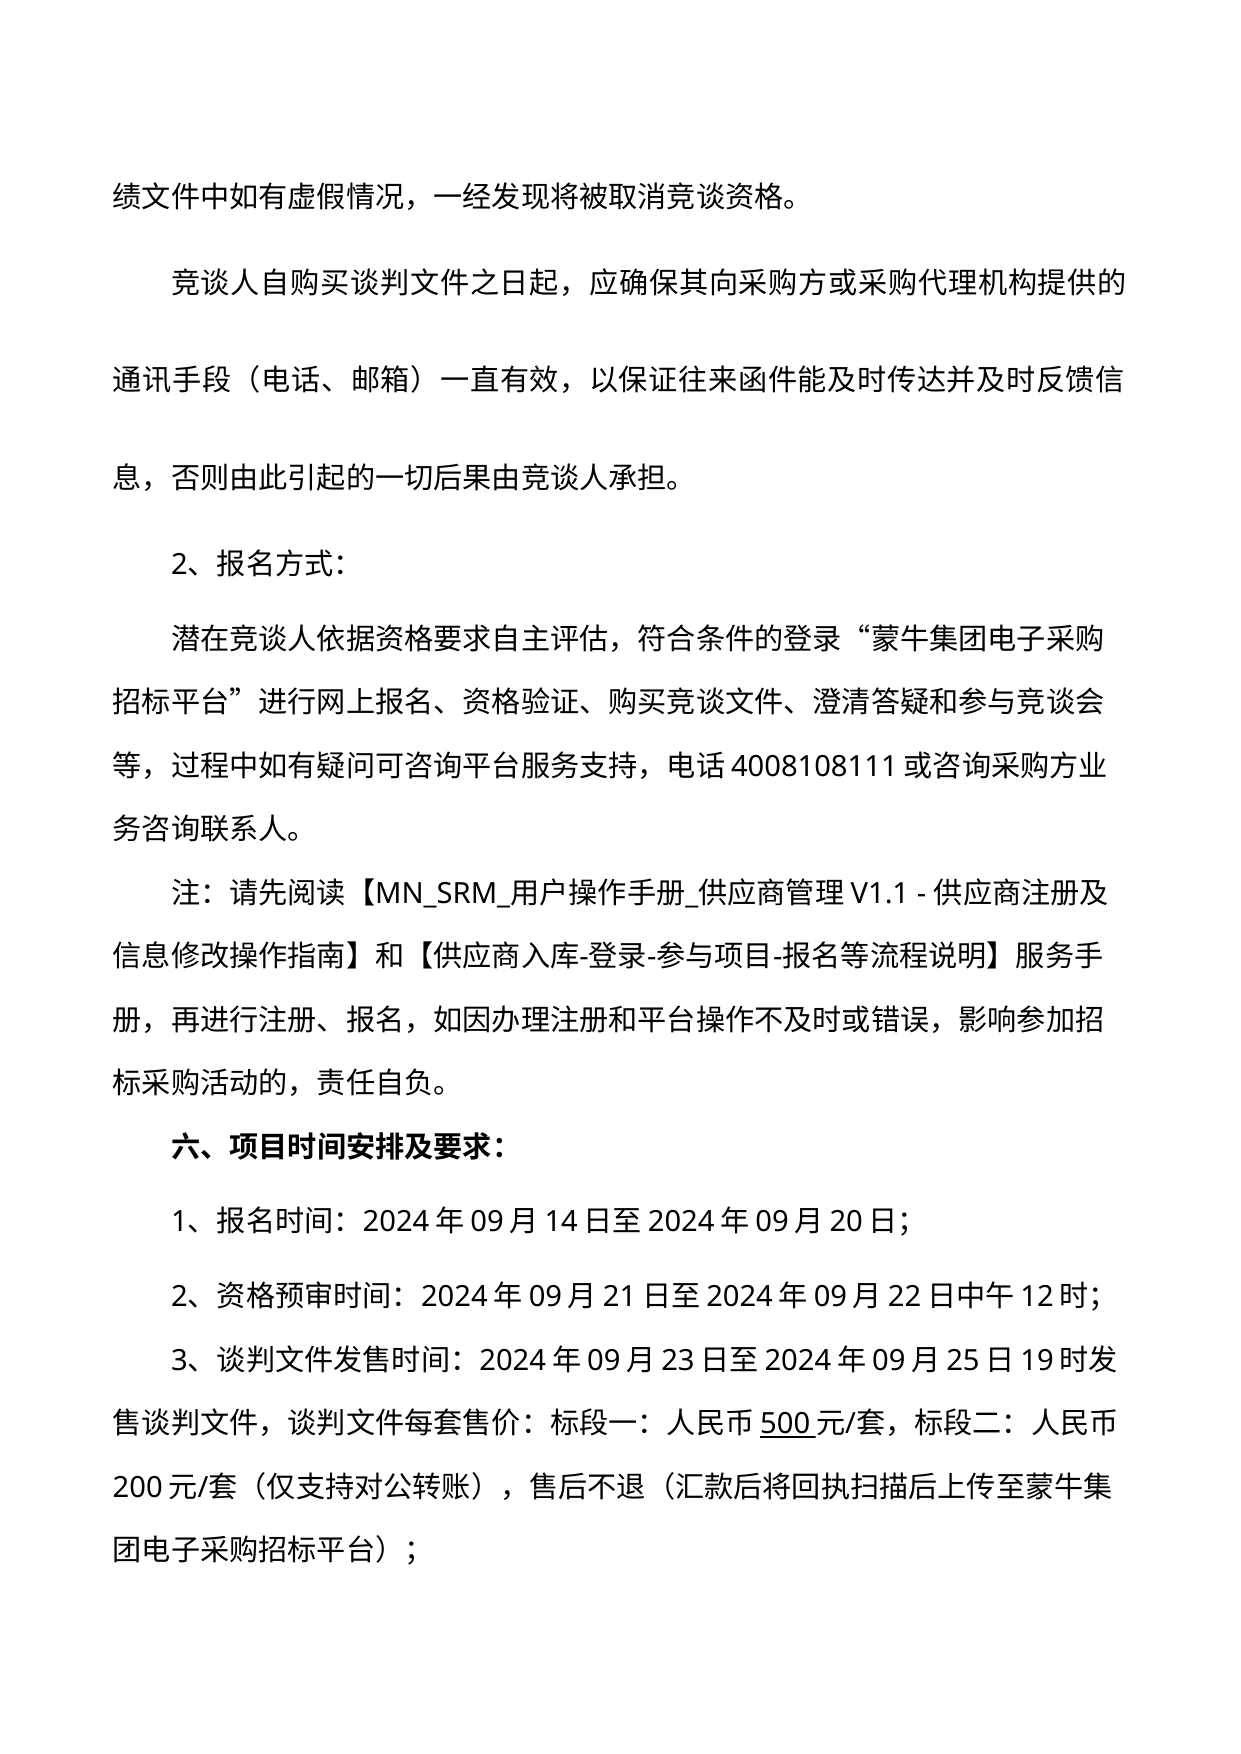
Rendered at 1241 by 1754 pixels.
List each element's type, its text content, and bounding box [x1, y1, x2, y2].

text 竞谈人自购买谈判文件之日起，应确保其向采购方或采购代理机构提供的通讯手段（电话、邮箱）一直有效，以保证往来函件能及时传达并及时反馈信息，否则由此引起的一切后果由竞谈人承担。 [112, 248, 1128, 508]
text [112, 162, 1128, 227]
text 1、报名时间：2024年09月14日至2024年09月20日； [112, 1187, 1128, 1252]
text 潜在竞谈人依据资格要求自主评估，符合条件的登录“蒙牛集团电子采购招标平台”进行网上报名、资格验证、购买竞谈文件、澄清答疑和参与竞谈会等，过程中如有疑问可咨询平台服务支持，电话4008108111或咨询采购方业务咨询联系人。 [112, 615, 1128, 848]
text 注：请先阅读【MN_SRM_用户操作手册_供应商管理 V1.1 - 供应商注册及信息修改操作指南】和【供应商入库-登录-参与项目-报名等流程说明】服务手册，再进行注册、报名，如因办理注册和平台操作不及时或错误，影响参加招标采购活动的，责任自负。 [112, 869, 1128, 1102]
text 六、项目时间安排及要求： [112, 1123, 1128, 1166]
text 3、谈判文件发售时间：2024年09月23日至2024年09月25日19时发售谈判文件，谈判文件每套售价：标段一：人民币500元/套，标段二：人民币200元/套（仅支持对公转账），售后不退（汇款后将回执扫描后上传至蒙牛集团电子采购招标平台）； [112, 1336, 1128, 1569]
text 2、报名方式： [112, 529, 1128, 594]
text 2、资格预审时间：2024年09月21日至2024年09月22日中午12时； [112, 1273, 1128, 1315]
